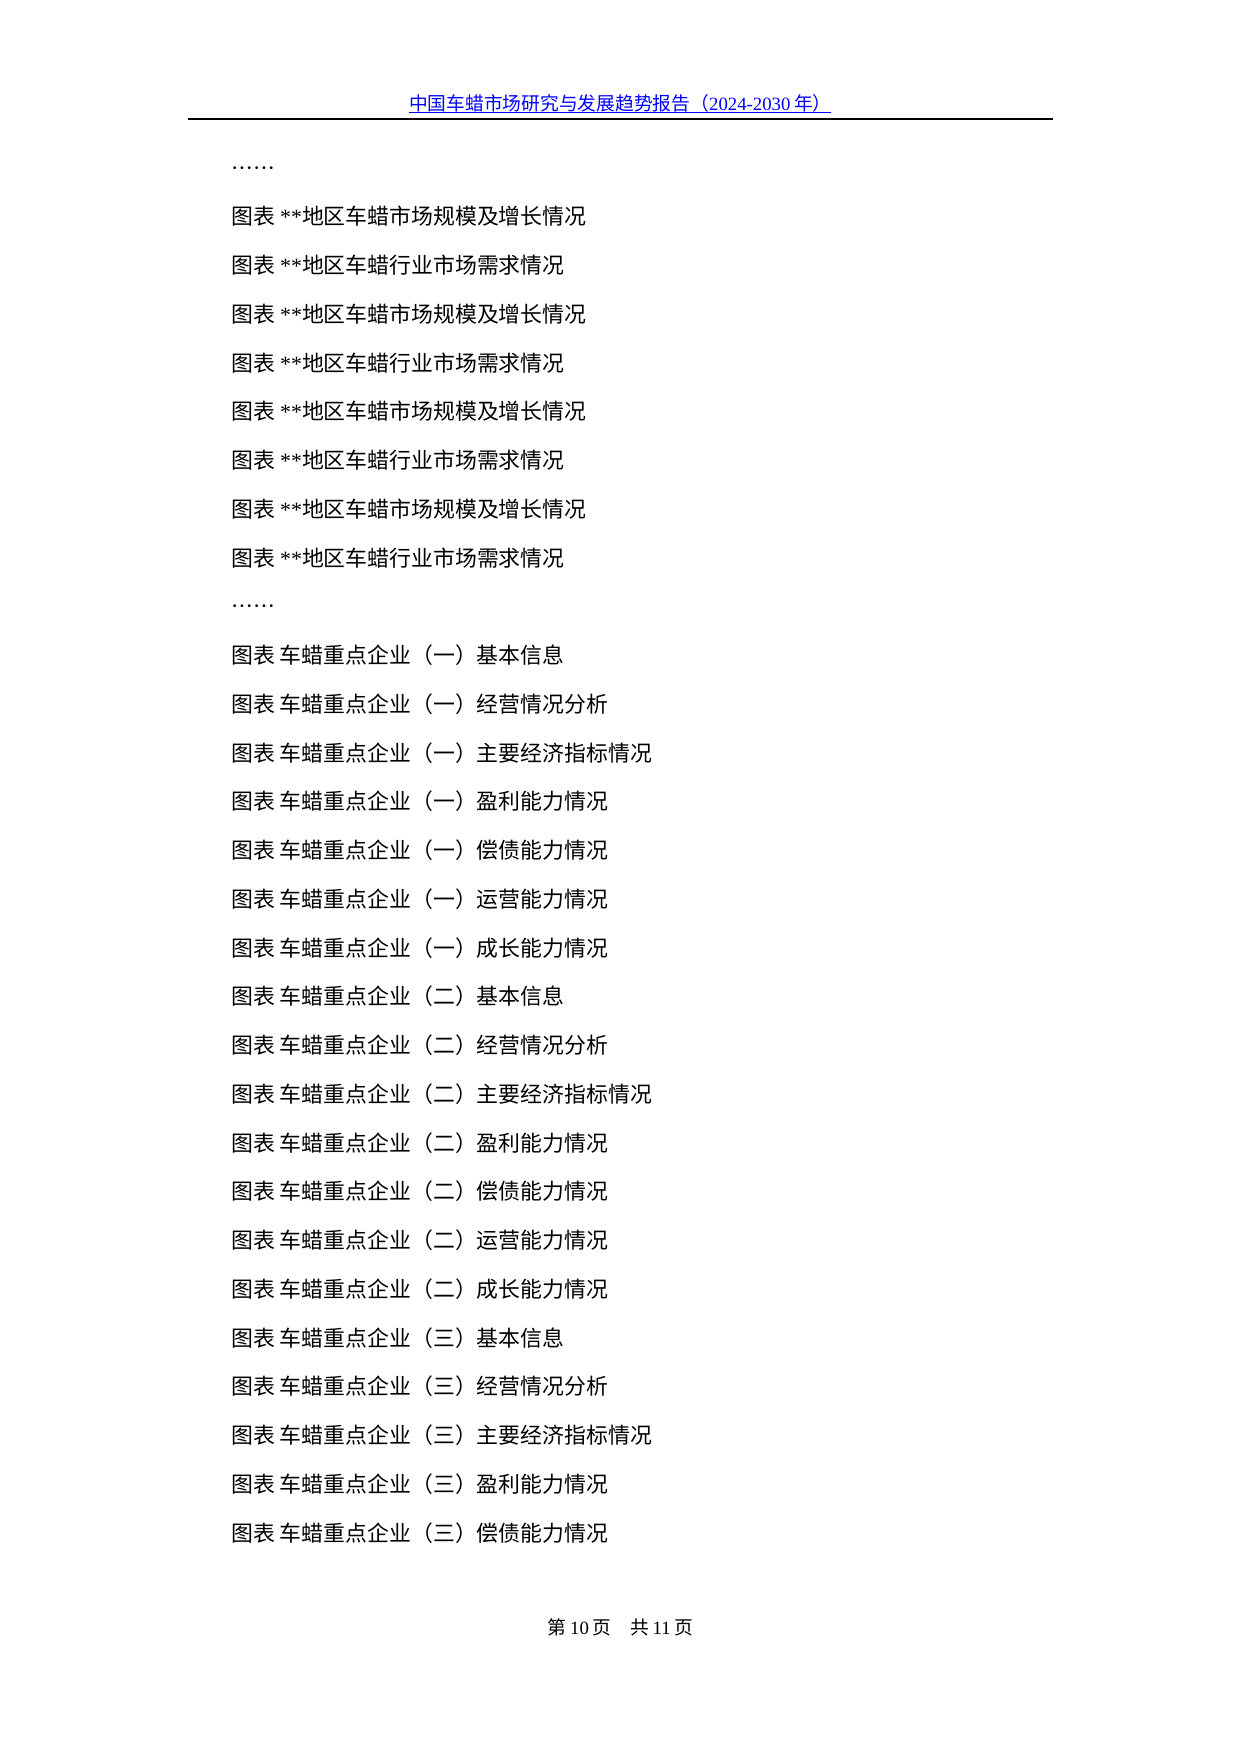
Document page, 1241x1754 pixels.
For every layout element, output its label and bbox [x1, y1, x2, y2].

text [187, 150, 1053, 1548]
